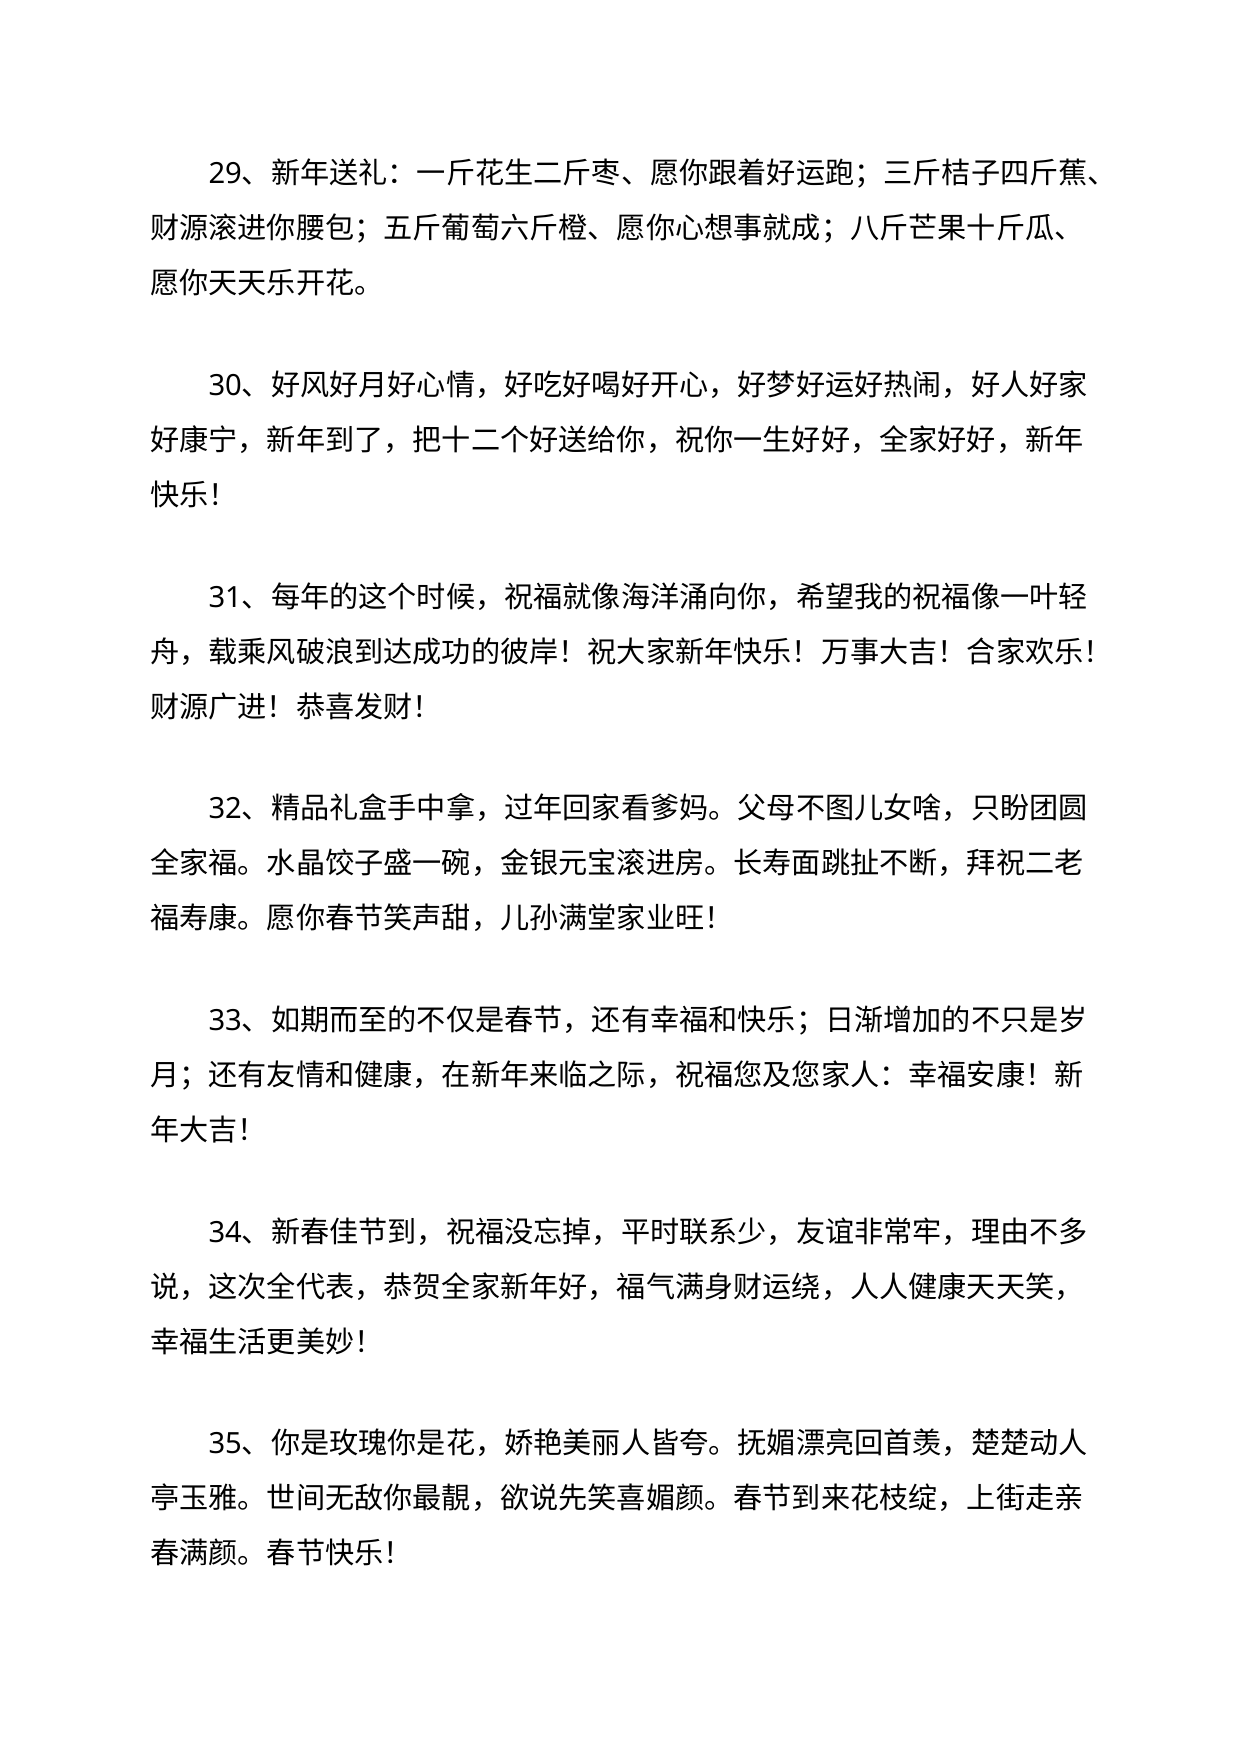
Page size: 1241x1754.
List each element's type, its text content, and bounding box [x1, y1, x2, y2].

text 31、每年的这个时候，祝福就像海洋涌向你，希望我的祝福像一叶轻舟，载乘风破浪到达成功的彼岸！祝大家新年快乐！万事大吉！合家欢乐！财源广进！恭喜发财！ [150, 573, 1090, 726]
text 33、如期而至的不仅是春节，还有幸福和快乐；日渐增加的不只是岁月；还有友情和健康，在新年来临之际，祝福您及您家人：幸福安康！新年大吉！ [150, 997, 1090, 1149]
text 34、新春佳节到，祝福没忘掉，平时联系少，友谊非常牢，理由不多说，这次全代表，恭贺全家新年好，福气满身财运绕，人人健康天天笑，幸福生活更美妙！ [150, 1208, 1090, 1361]
text 30、好风好月好心情，好吃好喝好开心，好梦好运好热闹，好人好家好康宁，新年到了，把十二个好送给你，祝你一生好好，全家好好，新年快乐！ [150, 362, 1090, 514]
text 32、精品礼盒手中拿，过年回家看爹妈。父母不图儿女啥，只盼团圆全家福。水晶饺子盛一碗，金银元宝滚进房。长寿面跳扯不断，拜祝二老福寿康。愿你春节笑声甜，儿孙满堂家业旺！ [150, 785, 1090, 937]
text 29、新年送礼：一斤花生二斤枣、愿你跟着好运跑；三斤桔子四斤蕉、财源滚进你腰包；五斤葡萄六斤橙、愿你心想事就成；八斤芒果十斤瓜、愿你天天乐开花。 [150, 150, 1090, 302]
text 35、你是玫瑰你是花，娇艳美丽人皆夸。抚媚漂亮回首羡，楚楚动人亭玉雅。世间无敌你最靚，欲说先笑喜媚颜。春节到来花枝绽，上街走亲春满颜。春节快乐！ [150, 1420, 1090, 1572]
